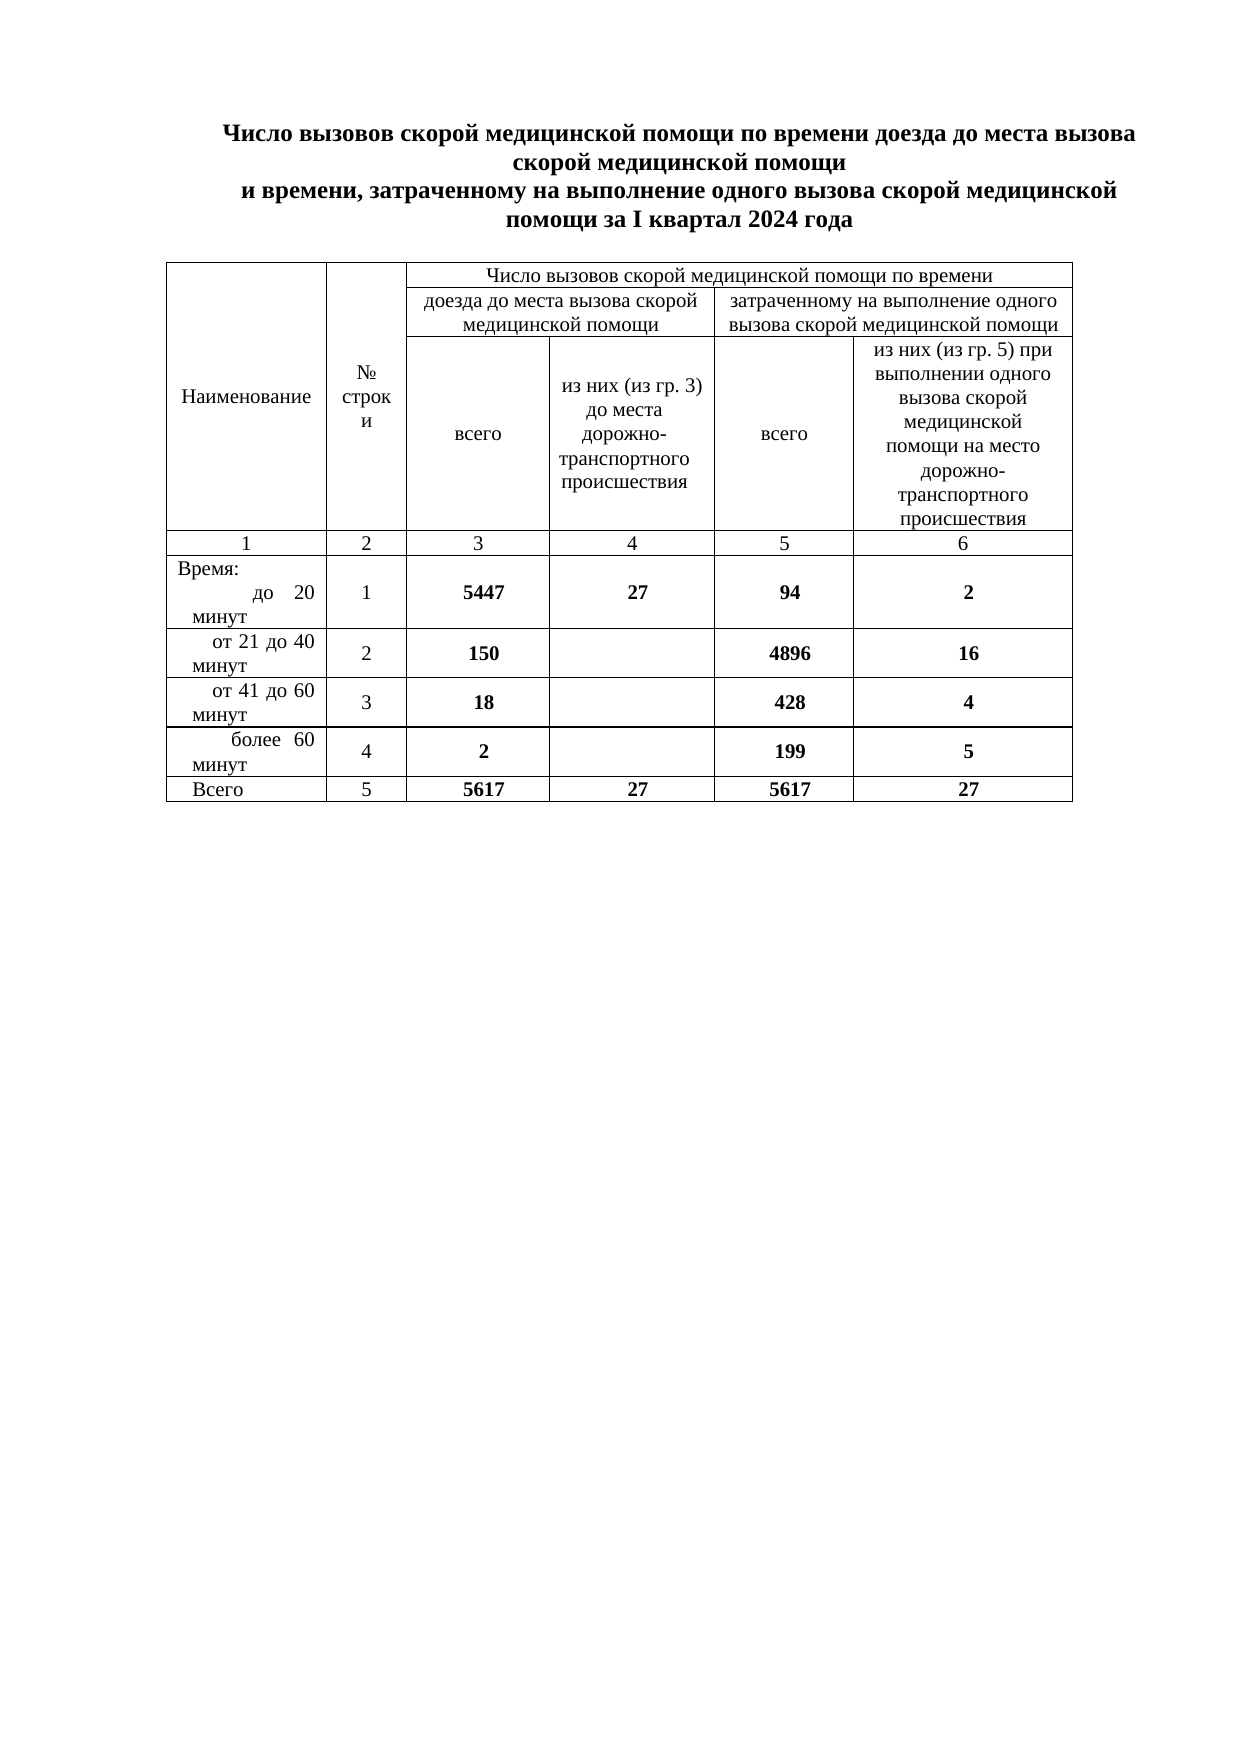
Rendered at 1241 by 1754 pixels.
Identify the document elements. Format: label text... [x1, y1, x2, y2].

table_cell 94 [715, 556, 853, 628]
table_cell 1 [167, 531, 326, 555]
table_cell от 21 до 40 минут [167, 629, 326, 677]
table_cell 3 [327, 678, 406, 726]
table_cell Всего [167, 777, 326, 801]
table_header Число вызовов скорой медицинской помощи по времени [407, 263, 1072, 287]
table_cell 2 [854, 556, 1072, 628]
table_cell [550, 629, 714, 677]
table_cell 150 [407, 629, 549, 677]
table_cell 428 [715, 678, 853, 726]
table_cell более 60 минут [167, 728, 326, 776]
table_cell 4896 [715, 629, 853, 677]
table_cell 5617 [715, 777, 853, 801]
table_cell 5 [715, 531, 853, 555]
table_cell 2 [407, 728, 549, 776]
table_cell доезда до места вызова скорой медицинской помощи [407, 288, 714, 336]
table_cell 1 [327, 556, 406, 628]
table_cell 18 [407, 678, 549, 726]
table_cell 5 [327, 777, 406, 801]
table_cell 16 [854, 629, 1072, 677]
table_cell от 41 до 60 минут [167, 678, 326, 726]
text Число вызовов скорой медицинской помощи по времени доезда до места вызова скорой медицинской помощи [207, 118, 1152, 176]
table_cell из них (из гр. 3) до места дорожно- транспортного происшествия [550, 337, 714, 530]
table_cell 3 [407, 531, 549, 555]
table_cell 5617 [407, 777, 549, 801]
table_cell всего [407, 337, 549, 530]
table_cell 199 [715, 728, 853, 776]
table_cell из них (из гр. 5) при выполнении одного вызова скорой медицинской помощи на место дорожно-транспортного происшествия [854, 337, 1072, 530]
table_cell 27 [854, 777, 1072, 801]
table_header Наименование [167, 263, 326, 530]
table_cell 4 [327, 728, 406, 776]
table_cell 2 [327, 629, 406, 677]
table_header № строки [327, 263, 406, 530]
table_cell всего [715, 337, 853, 530]
table_cell 4 [550, 531, 714, 555]
table_cell 2 [327, 531, 406, 555]
table_cell 5 [854, 728, 1072, 776]
table_cell 5447 [407, 556, 549, 628]
table_cell 27 [550, 777, 714, 801]
table_cell затраченному на выполнение одного вызова скорой медицинской помощи [715, 288, 1072, 336]
table_cell [550, 728, 714, 776]
table_cell 6 [854, 531, 1072, 555]
table_cell 27 [550, 556, 714, 628]
table_cell Время: до 20 минут [167, 556, 326, 628]
text и времени, затраченному на выполнение одного вызова скорой медицинской помощи за I квартал 2024 года [207, 176, 1152, 233]
table_cell [550, 678, 714, 726]
table_cell 4 [854, 678, 1072, 726]
